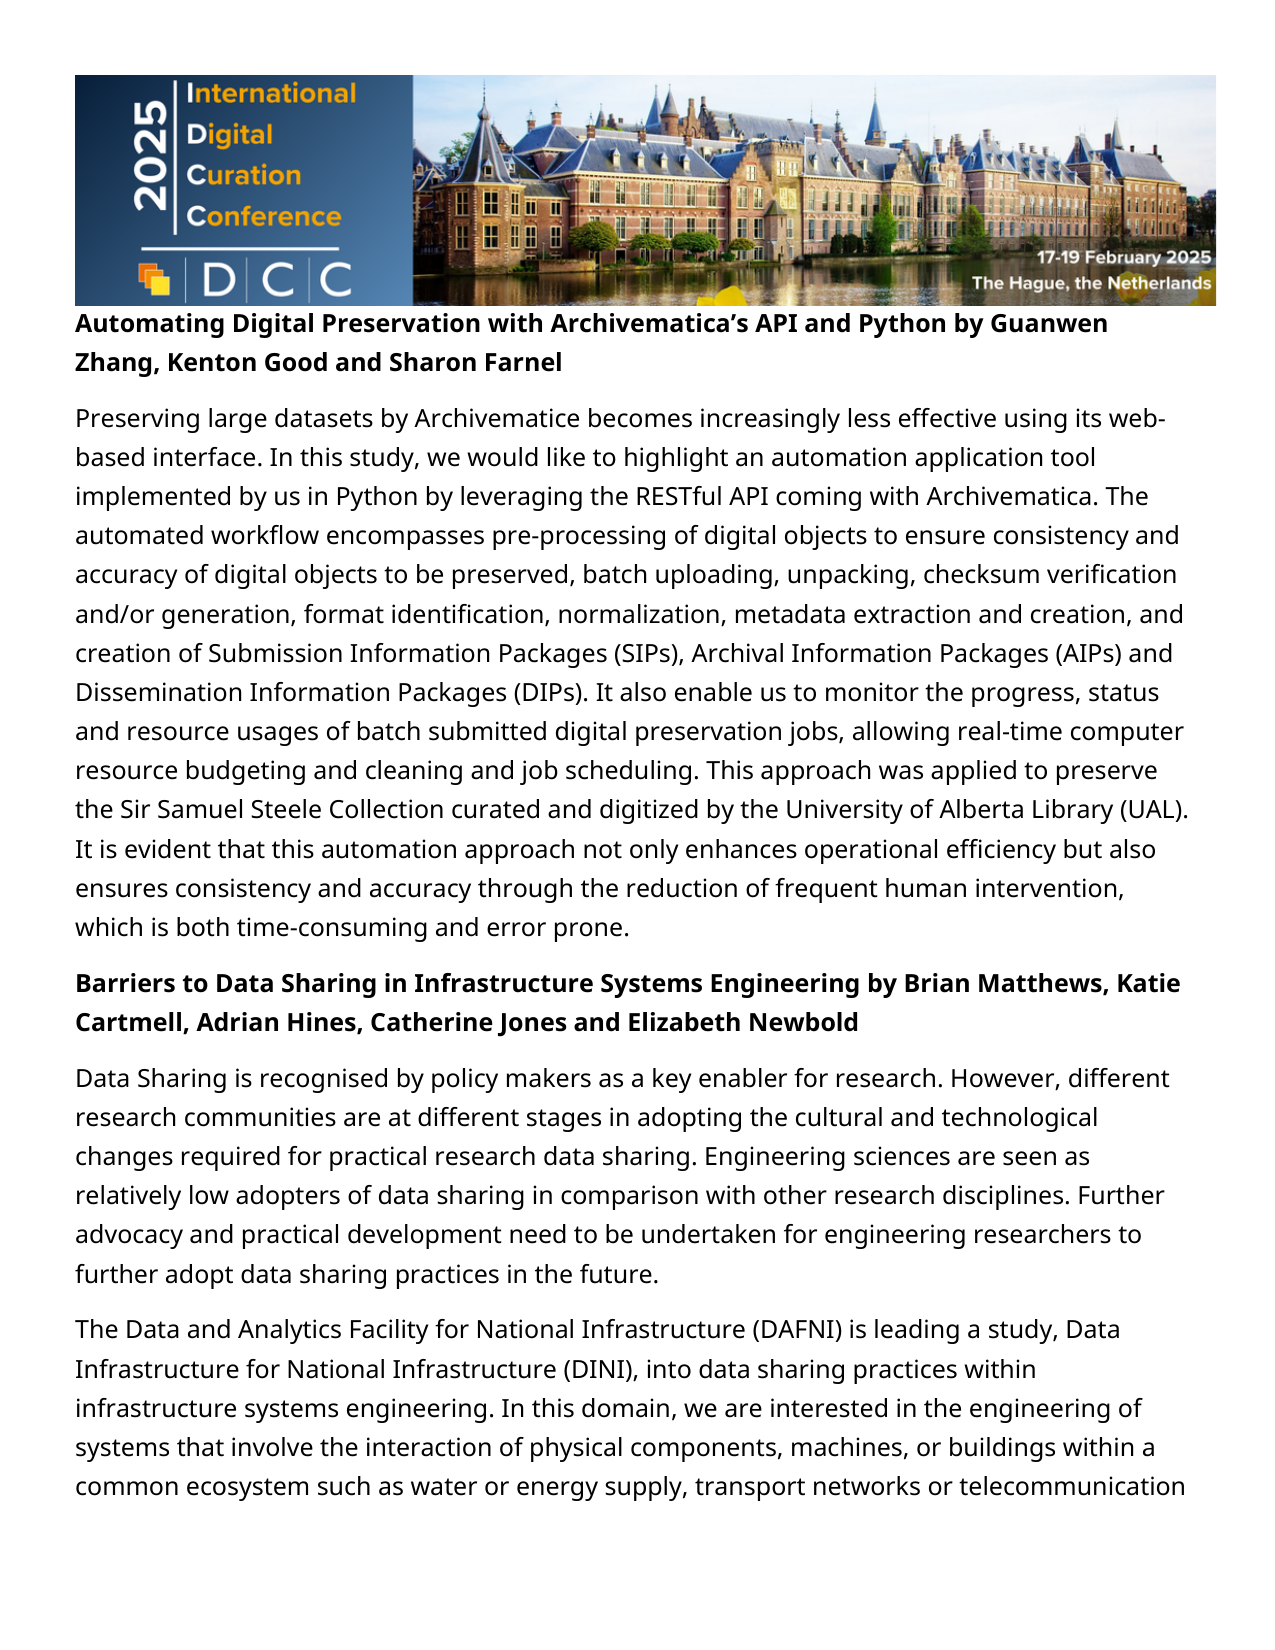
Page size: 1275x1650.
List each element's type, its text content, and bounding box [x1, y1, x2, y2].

text Barriers to Data Sharing in Infrastructure Systems Engineering by Brian Matthews, Katie Cartmell, Adrian Hines, Catherine Jones and Elizabeth Newbold [75, 966, 1200, 1039]
picture [75, 75, 1217, 306]
text Data Sharing is recognised by policy makers as a key enabler for research. However, different research communities are at different stages in adopting the cultural and technological changes required for practical research data sharing. Engineering sciences are seen as relatively low adopters of data sharing in comparison with other research disciplines. Further advocacy and practical development need to be undertaken for engineering researchers to further adopt data sharing practices in the future. [75, 1061, 1200, 1290]
text Automating Digital Preservation with Archivematica’s API and Python by Guanwen Zhang, Kenton Good and Sharon Farnel [75, 306, 1200, 379]
text Preserving large datasets by Archivematice becomes increasingly less effective using its web-based interface. In this study, we would like to highlight an automation application tool implemented by us in Python by leveraging the RESTful API coming with Archivematica. The automated workflow encompasses pre-processing of digital objects to ensure consistency and accuracy of digital objects to be preserved, batch uploading, unpacking, checksum verification and/or generation, format identification, normalization, metadata extraction and creation, and creation of Submission Information Packages (SIPs), Archival Information Packages (AIPs) and Dissemination Information Packages (DIPs). It also enable us to monitor the progress, status and resource usages of batch submitted digital preservation jobs, allowing real-time computer resource budgeting and cleaning and job scheduling. This approach was applied to preserve the Sir Samuel Steele Collection curated and digitized by the University of Alberta Library (UAL). It is evident that this automation approach not only enhances operational efficiency but also ensures consistency and accuracy through the reduction of frequent human intervention, which is both time-consuming and error prone. [75, 401, 1200, 944]
